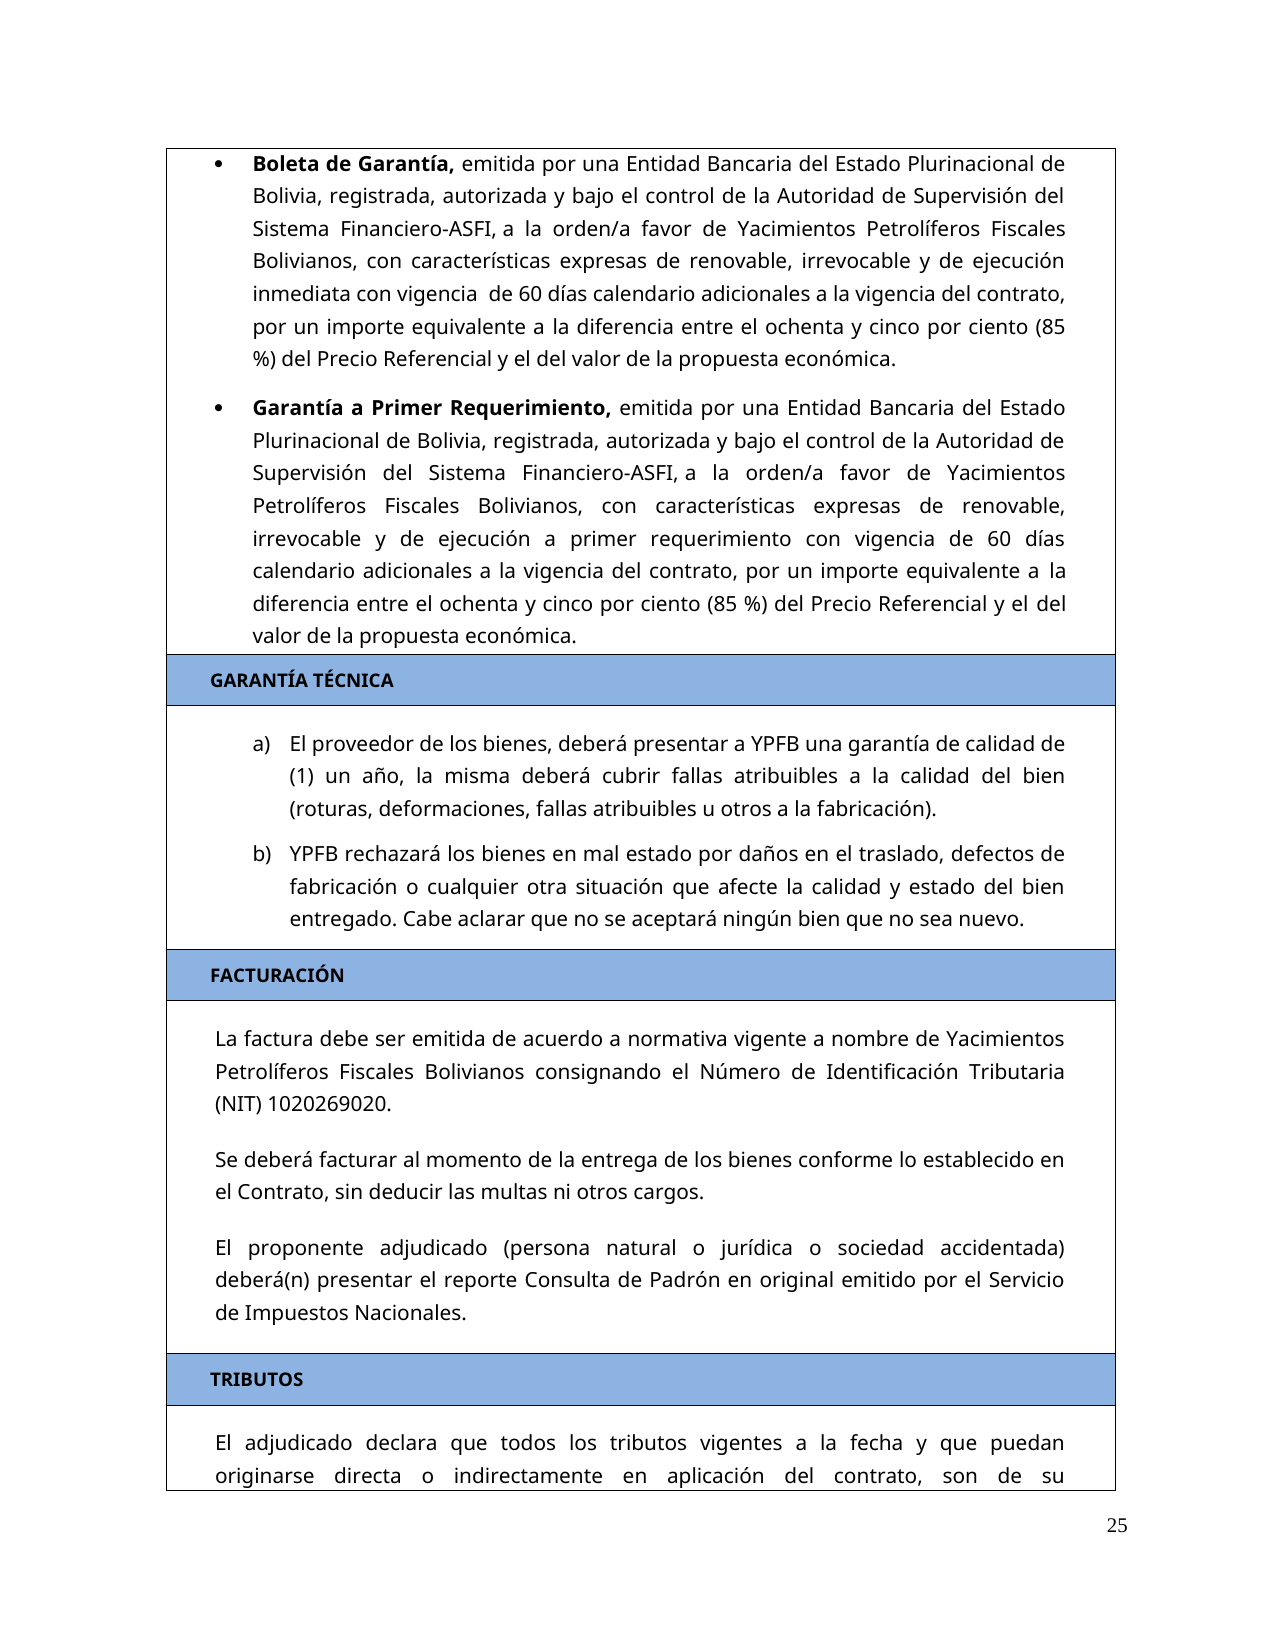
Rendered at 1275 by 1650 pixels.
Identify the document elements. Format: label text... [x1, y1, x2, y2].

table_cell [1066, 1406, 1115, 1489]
table_cell TRIBUTOS [167, 1354, 1115, 1405]
table_cell La factura debe ser emitida de acuerdo a normativa vigente a nombre de Yacimientos Petrolíferos Fiscales Bolivianos consignando el Número de Identificación Tributaria (NIT) 1020269020. Se deberá facturar al momento de la entrega de los bienes conforme lo establecido en el Contrato, sin deducir las multas ni otros cargos. El proponente adjudicado (persona natural o jurídica o sociedad accidentada) deberá(n) presentar el reporte Consulta de Padrón en original emitido por el Servicio de Impuestos Nacionales. [167, 1001, 1115, 1353]
table_cell FACTURACIÓN [167, 950, 1115, 1000]
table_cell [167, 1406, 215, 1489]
table_cell GARANTÍA TÉCNICA [167, 655, 1115, 705]
table_cell El proveedor de los bienes, deberá presentar a YPFB una garantía de calidad de (1) un año, la misma deberá cubrir fallas atribuibles a la calidad del bien (roturas, deformaciones, fallas atribuibles u otros a la fabricación). YPFB rechazará los bienes en mal estado por daños en el traslado, defectos de fabricación o cualquier otra situación que afecte la calidad y estado del bien entregado. Cabe aclarar que no se aceptará ningún bien que no sea nuevo. [167, 706, 1115, 949]
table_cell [167, 149, 1115, 653]
